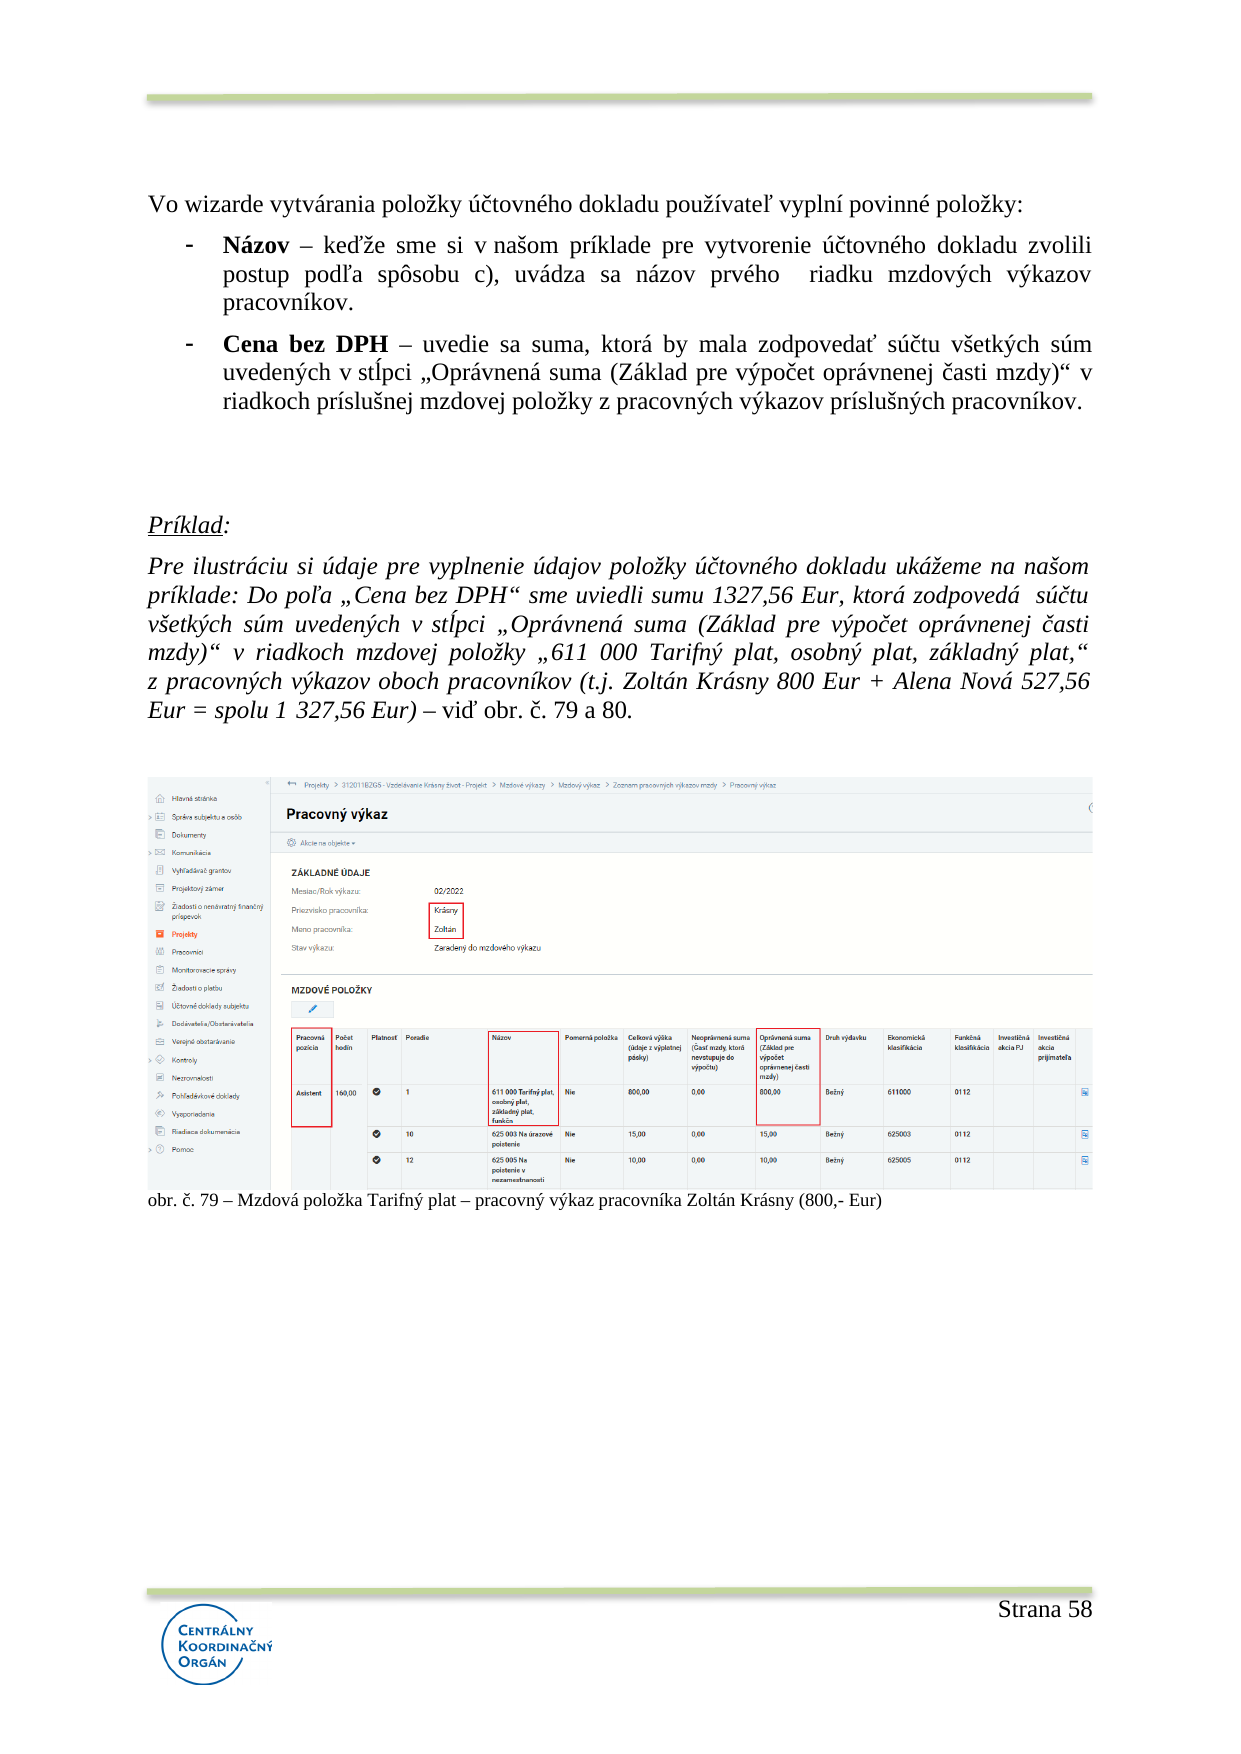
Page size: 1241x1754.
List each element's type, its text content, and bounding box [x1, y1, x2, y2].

subtitle obr. č. 79 – Mzdová položka Tarifný plat – pracovný výkaz pracovníka Zoltán Krásny (800,- Eur) [148, 1190, 1093, 1211]
picture [147, 777, 1093, 1190]
picture [159, 1602, 272, 1684]
text Príklad: [148, 510, 1093, 539]
text Vo wizarde vytvárania položky účtovného dokladu používateľ vyplní povinné položky: [148, 189, 1093, 217]
list Cena bez DPH – uvedie sa suma, ktorá by mala zodpovedať súčtu všetkých súm uvedených v stĺpci „Oprávnená suma (Základ pre výpočet oprávnenej časti mzdy)“ v riadkoch príslušnej mzdovej položky z pracovných výkazov príslušných pracovníkov. [185, 329, 1093, 415]
text Pre ilustráciu si údaje pre vyplnenie údajov položky účtovného dokladu ukážeme na našom príklade: Do poľa „Cena bez DPH“ sme uviedli sumu 1327,56 Eur, ktorá zodpovedá súčtu všetkých súm uvedených v stĺpci „Oprávnená suma (Základ pre výpočet oprávnenej časti mzdy)“ v riadkoch mzdovej položky „611 000 Tarifný plat, osobný plat, základný plat,“ z pracovných výkazov oboch pracovníkov (t.j. Zoltán Krásny 800 Eur + Alena Nová 527,56 Eur = spolu 1 327,56 Eur) – viď obr. č. 79 a 80. [148, 551, 1093, 724]
list Názov – keďže sme si v našom príklade pre vytvorenie účtovného dokladu zvolili postup podľa spôsobu c), uvádza sa názov prvého riadku mzdových výkazov pracovníkov. [185, 230, 1093, 316]
